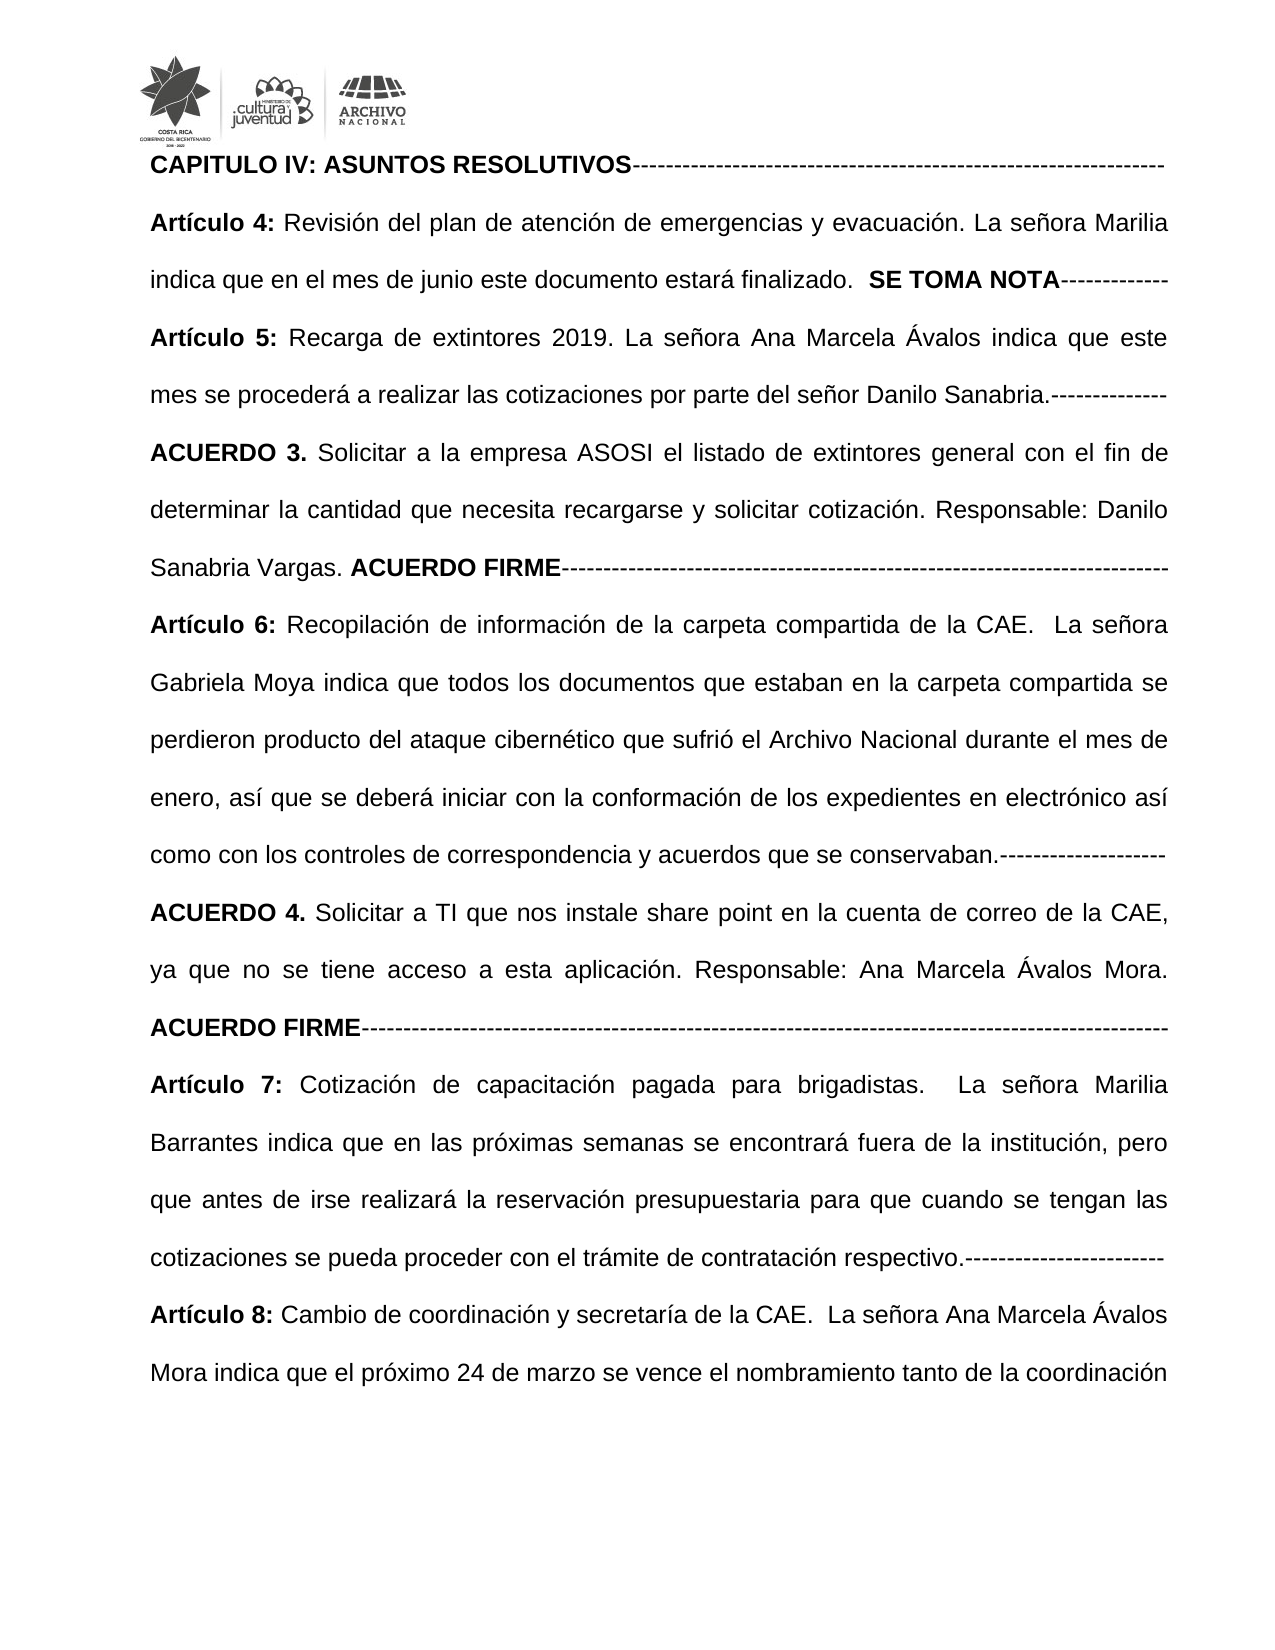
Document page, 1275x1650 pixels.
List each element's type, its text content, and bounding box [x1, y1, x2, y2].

picture [138, 49, 416, 156]
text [150, 1300, 1170, 1386]
text Artículo 7: Cotización de capacitación pagada para brigadistas. La señora Marilia Barrantes indica que en las próximas semanas se encontrará fuera de la institución, pero que antes de irse realizará la reservación presupuestaria para que cuando se tengan las cotizaciones se pueda proceder con el trámite de contratación respectivo.------------------------ [150, 1070, 1170, 1271]
text Artículo 5: Recarga de extintores 2019. La señora Ana Marcela Ávalos indica que este mes se procederá a realizar las cotizaciones por parte del señor Danilo Sanabria.-------------- [150, 322, 1170, 409]
text Artículo 6: Recopilación de información de la carpeta compartida de la CAE. La señora Gabriela Moya indica que todos los documentos que estaban en la carpeta compartida se perdieron producto del ataque cibernético que sufrió el Archivo Nacional durante el mes de enero, así que se deberá iniciar con la conformación de los expedientes en electrónico así como con los controles de correspondencia y acuerdos que se conservaban.-------------------- [150, 610, 1170, 869]
text CAPITULO IV: ASUNTOS RESOLUTIVOS---------------------------------------------------------------- [150, 150, 1170, 179]
text ACUERDO 3. Solicitar a la empresa ASOSI el listado de extintores general con el fin de determinar la cantidad que necesita recargarse y solicitar cotización. Responsable: Danilo Sanabria Vargas. ACUERDO FIRME------------------------------------------------------------------------- [150, 437, 1170, 581]
text ACUERDO 4. Solicitar a TI que nos instale share point en la cuenta de correo de la CAE, ya que no se tiene acceso a esta aplicación. Responsable: Ana Marcela Ávalos Mora. ACUERDO FIRME------------------------------------------------------------------------------------------------- [150, 897, 1170, 1041]
text Artículo 4: Revisión del plan de atención de emergencias y evacuación. La señora Marilia indica que en el mes de junio este documento estará finalizado. SE TOMA NOTA------------- [150, 207, 1170, 294]
